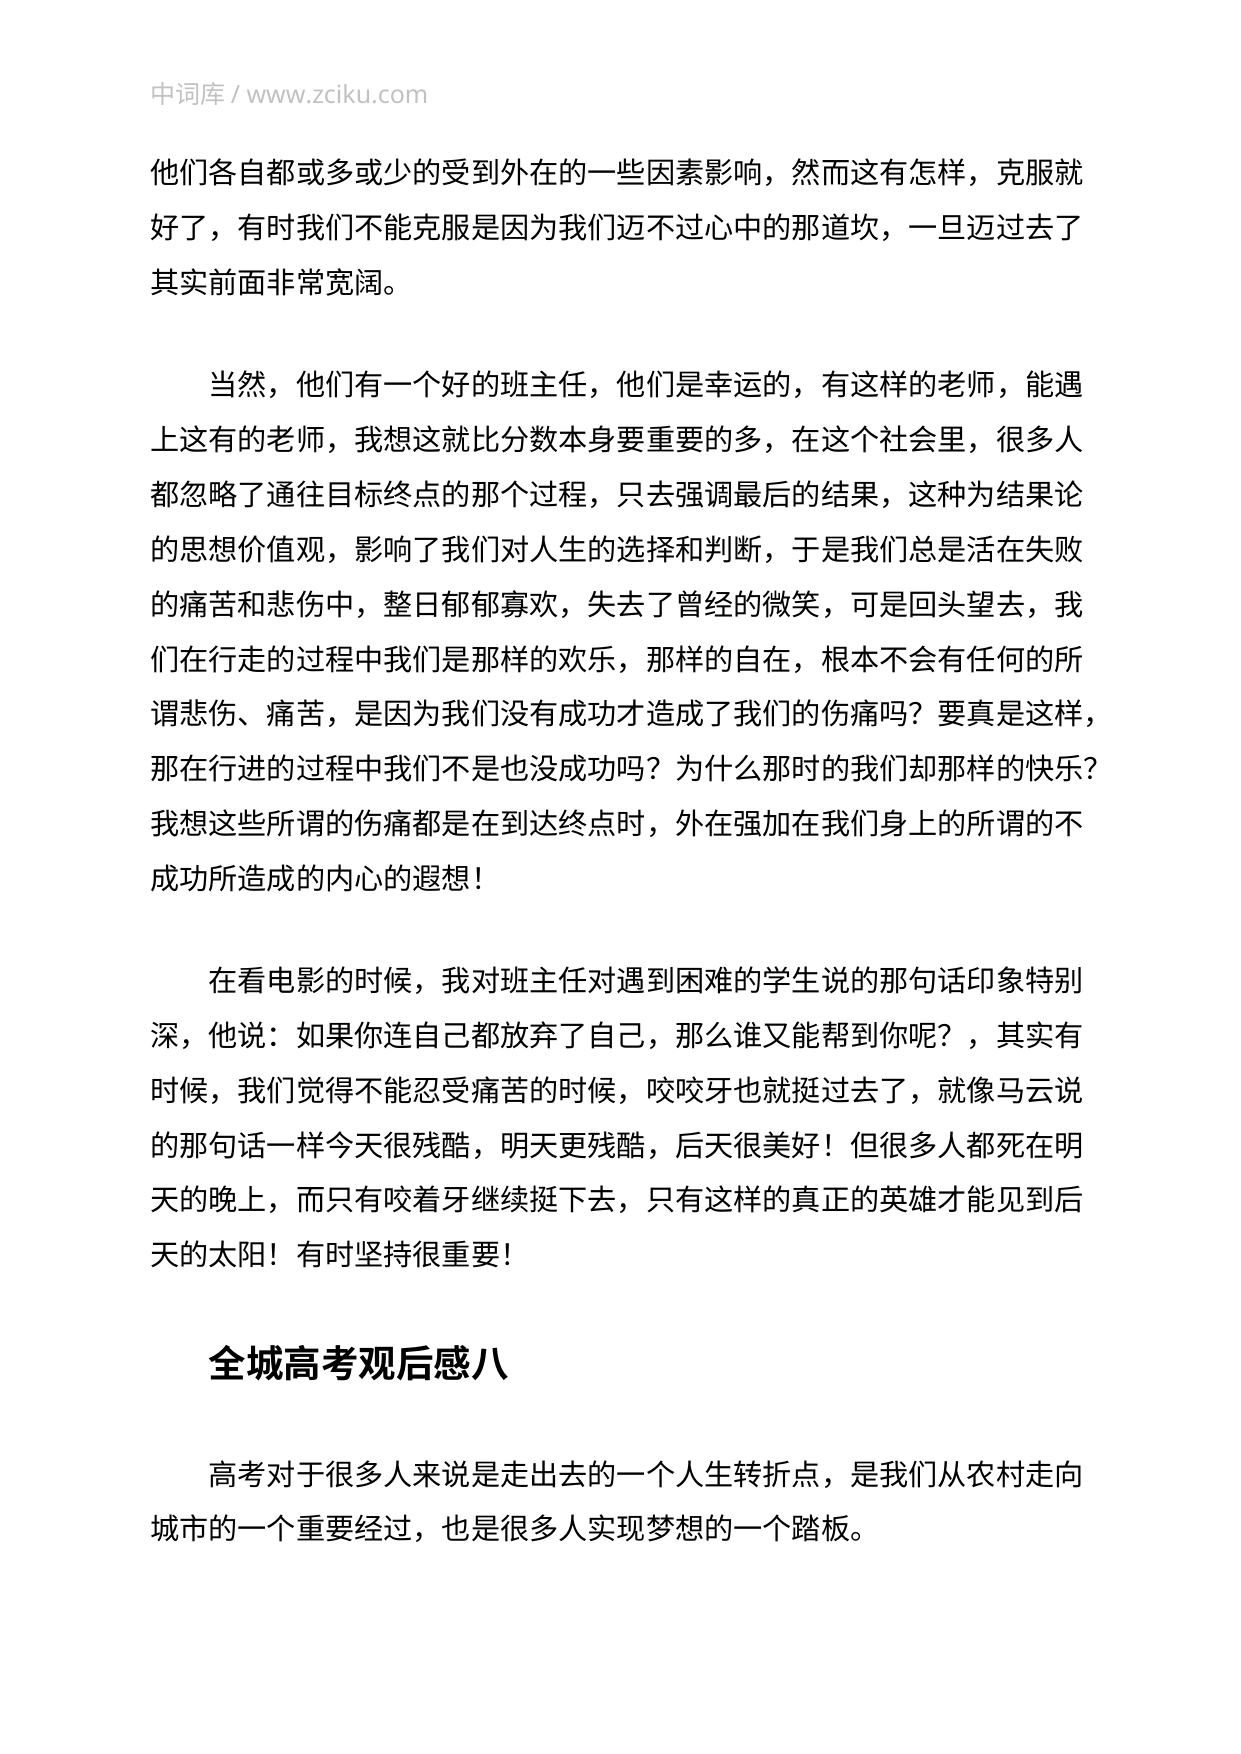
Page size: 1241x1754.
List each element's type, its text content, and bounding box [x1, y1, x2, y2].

text 当然，他们有一个好的班主任，他们是幸运的，有这样的老师，能遇上这有的老师，我想这就比分数本身要重要的多，在这个社会里，很多人都忽略了通往目标终点的那个过程，只去强调最后的结果，这种为结果论的思想价值观，影响了我们对人生的选择和判断，于是我们总是活在失败的痛苦和悲伤中，整日郁郁寡欢，失去了曾经的微笑，可是回头望去，我们在行走的过程中我们是那样的欢乐，那样的自在，根本不会有任何的所谓悲伤、痛苦，是因为我们没有成功才造成了我们的伤痛吗？要真是这样，那在行进的过程中我们不是也没成功吗？为什么那时的我们却那样的快乐？我想这些所谓的伤痛都是在到达终点时，外在强加在我们身上的所谓的不成功所造成的内心的遐想！ [150, 362, 1090, 898]
text 在看电影的时候，我对班主任对遇到困难的学生说的那句话印象特别深，他说：如果你连自己都放弃了自己，那么谁又能帮到你呢？，其实有时候，我们觉得不能忍受痛苦的时候，咬咬牙也就挺过去了，就像马云说的那句话一样今天很残酷，明天更残酷，后天很美好！但很多人都死在明天的晚上，而只有咬着牙继续挺下去，只有这样的真正的英雄才能见到后天的太阳！有时坚持很重要！ [150, 957, 1090, 1274]
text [150, 150, 1090, 302]
text 高考对于很多人来说是走出去的一个人生转折点，是我们从农村走向城市的一个重要经过，也是很多人实现梦想的一个踏板。 [150, 1451, 1090, 1548]
text 全城高考观后感八 [150, 1334, 1090, 1388]
